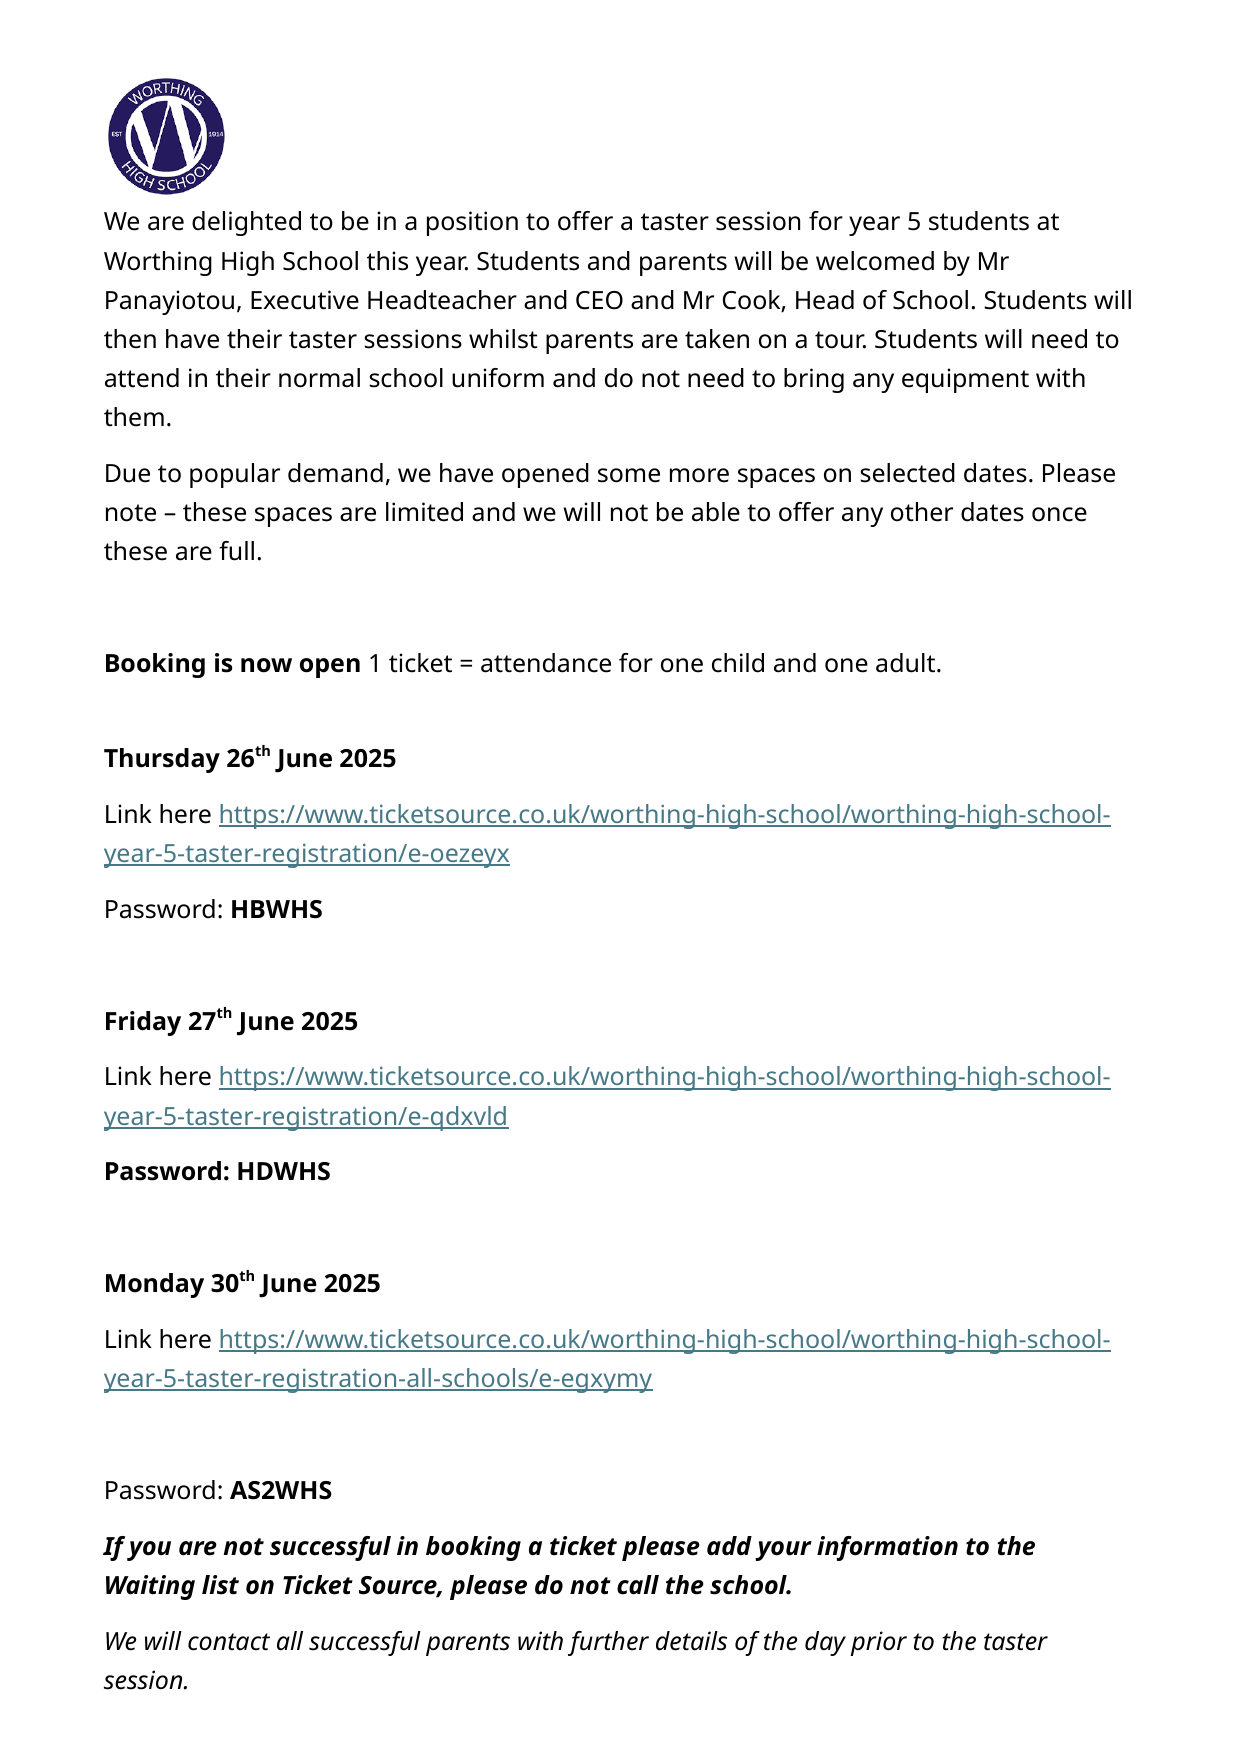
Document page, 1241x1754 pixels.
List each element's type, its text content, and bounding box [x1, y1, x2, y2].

text Booking is now open 1 ticket = attendance for one child and one adult. [103, 646, 1137, 719]
text Password: AS2WHS [103, 1472, 1137, 1506]
text If you are not successful in booking a ticket please add your information to the Waiting list on Ticket Source, please do not call the school. [103, 1528, 1137, 1601]
text Link here https://www.ticketsource.co.uk/worthing-high-school/worthing-high-school-year-5-taster-registration-all-schools/e-egxymy [103, 1321, 1137, 1395]
text Password: HBWHS [103, 891, 1137, 926]
text Link here https://www.ticketsource.co.uk/worthing-high-school/worthing-high-school-year-5-taster-registration/e-qdxvld [103, 1059, 1137, 1132]
text Due to popular demand, we have opened some more spaces on selected dates. Please note – these spaces are limited and we will not be able to offer any other dates once these are full. [103, 456, 1137, 568]
text We are delighted to be in a position to offer a taster session for year 5 students at Worthing High School this year. Students and parents will be welcomed by Mr Panayiotou, Executive Headteacher and CEO and Mr Cook, Head of School. Students will then have their taster sessions whilst parents are taken on a tour. Students will need to attend in their normal school uniform and do not need to bring any equipment with them. [103, 74, 1137, 434]
text Link here https://www.ticketsource.co.uk/worthing-high-school/worthing-high-school-year-5-taster-registration/e-oezeyx [103, 796, 1137, 870]
text Thursday 26th June 2025 [103, 741, 1137, 775]
text Monday 30th June 2025 [103, 1266, 1137, 1300]
text Password: HDWHS [103, 1154, 1137, 1188]
text Friday 27th June 2025 [103, 1003, 1137, 1037]
picture [103, 73, 229, 199]
text We will contact all successful parents with further details of the day prior to the taster session. [103, 1623, 1137, 1696]
